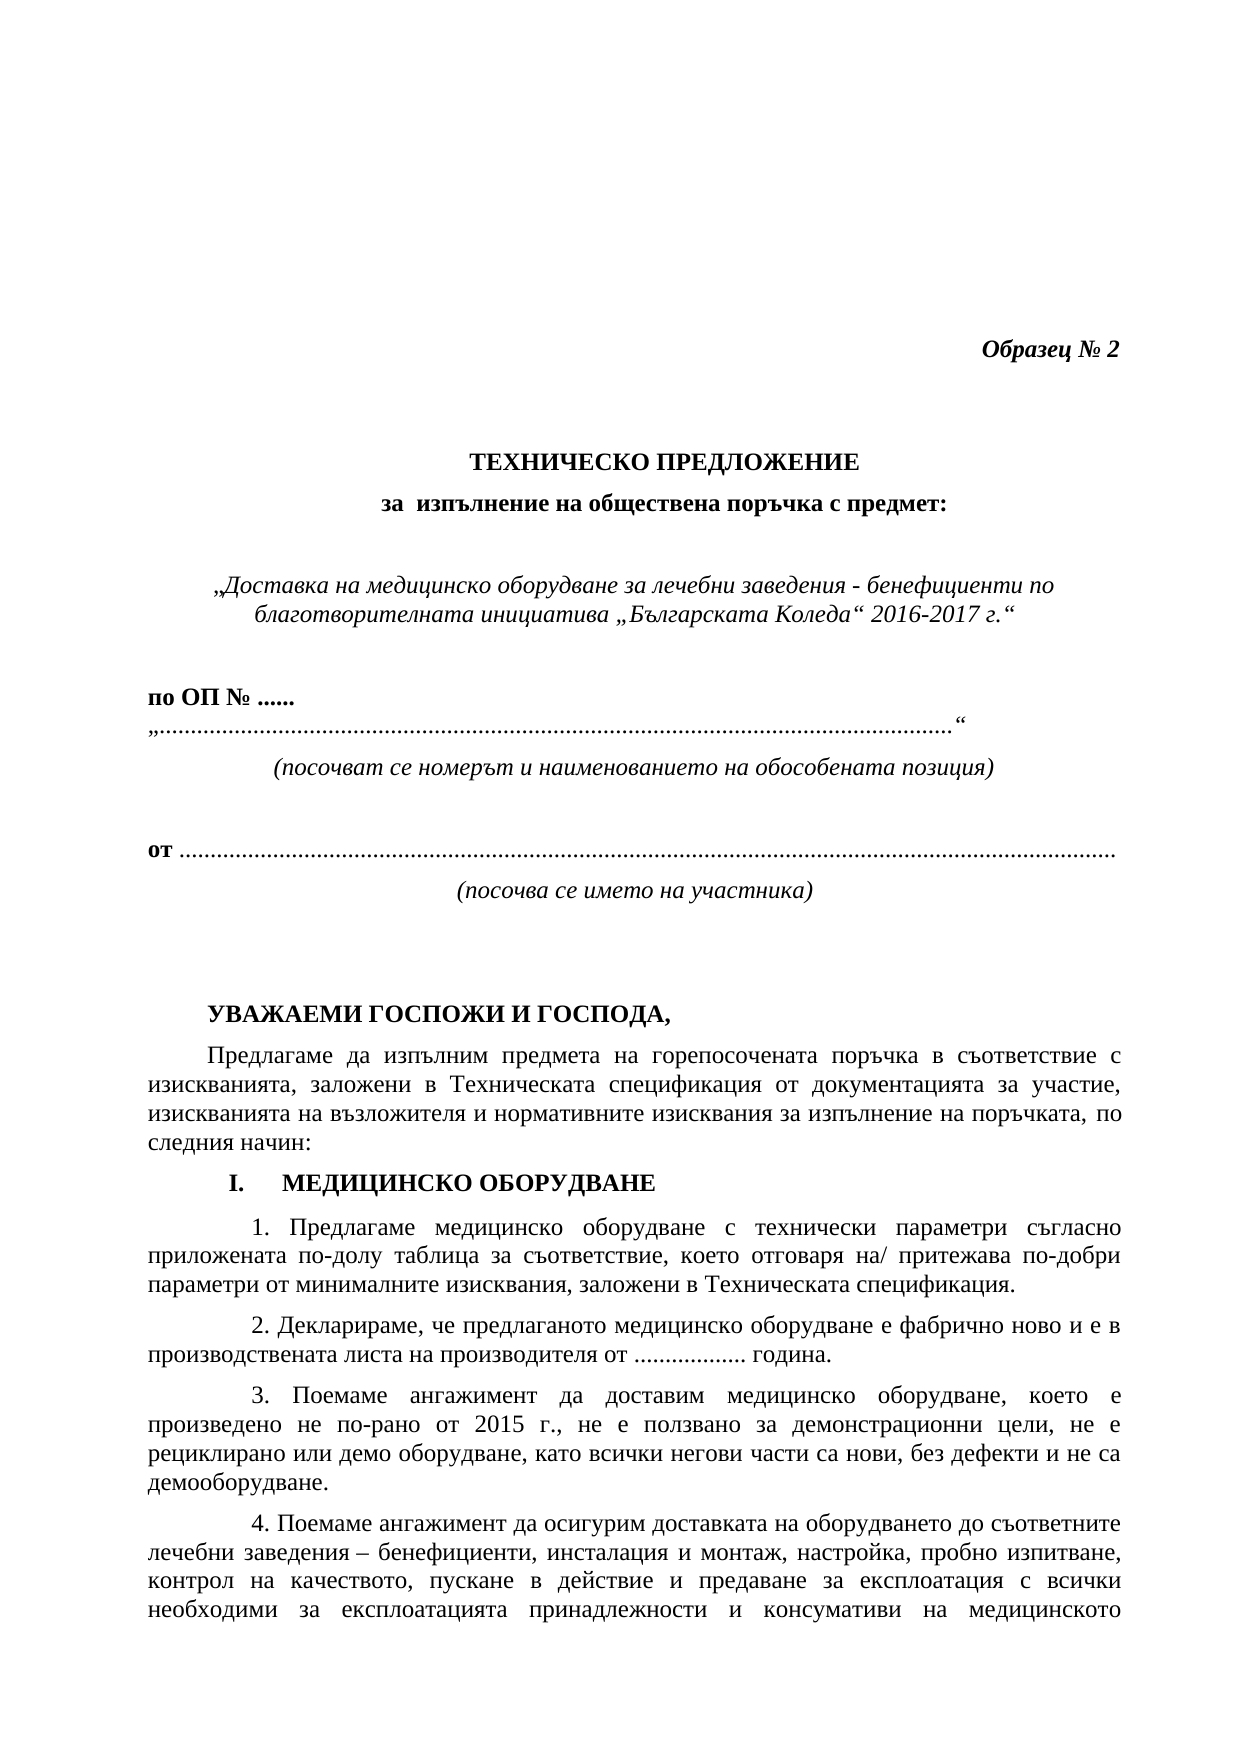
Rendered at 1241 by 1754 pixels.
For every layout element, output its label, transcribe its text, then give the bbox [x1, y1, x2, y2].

text от ...................................................................................................................................................... [148, 834, 1122, 863]
text за изпълнение на обществена поръчка с предмет: [148, 488, 1122, 517]
text ТЕХНИЧЕСКО ПРЕДЛОЖЕНИЕ [148, 447, 1122, 476]
text Образец № 2 [148, 334, 1122, 362]
text „Доставка на медицинско оборудване за лечебни заведения - бенефициенти по благотворителната инициатива „Българската Коледа“ 2016-2017 г.“ [148, 571, 1122, 628]
text 3. Поемаме ангажимент да доставим медицинско оборудване, което е произведено не по-рано от 2015 г., не е ползвано за демонстрационни цели, не е рециклирано или демо оборудване, като всички негови части са нови, без дефекти и не са демооборудване. [148, 1380, 1122, 1495]
text 2. Декларираме, че предлаганото медицинско оборудване е фабрично ново и е в производствената листа на производителя от .................. година. [148, 1310, 1122, 1368]
text УВАЖАЕМИ ГОСПОЖИ И ГОСПОДА, [148, 999, 1122, 1028]
text (посочват се номерът и наименованието на обособената позиция) [148, 752, 1122, 781]
text Предлагаме да изпълним предмета на горепосочената поръчка в съответствие с изискванията, заложени в Техническата спецификация от документацията за участие, изискванията на възложителя и нормативните изисквания за изпълнение на поръчката, по следния начин: [148, 1041, 1122, 1156]
text 1. Предлагаме медицинско оборудване с технически параметри съгласно приложената по-долу таблица за съответствие, което отговаря на/ притежава по-добри параметри от минималните изисквания, заложени в Техническата спецификация. [148, 1212, 1122, 1298]
list МЕДИЦИНСКО ОБОРУДВАНЕ [244, 1168, 1122, 1197]
text (посочва се името на участника) [148, 876, 1122, 904]
text по ОП № ...... „...............................................................................................................................“ [148, 682, 1122, 739]
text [148, 1508, 1122, 1623]
